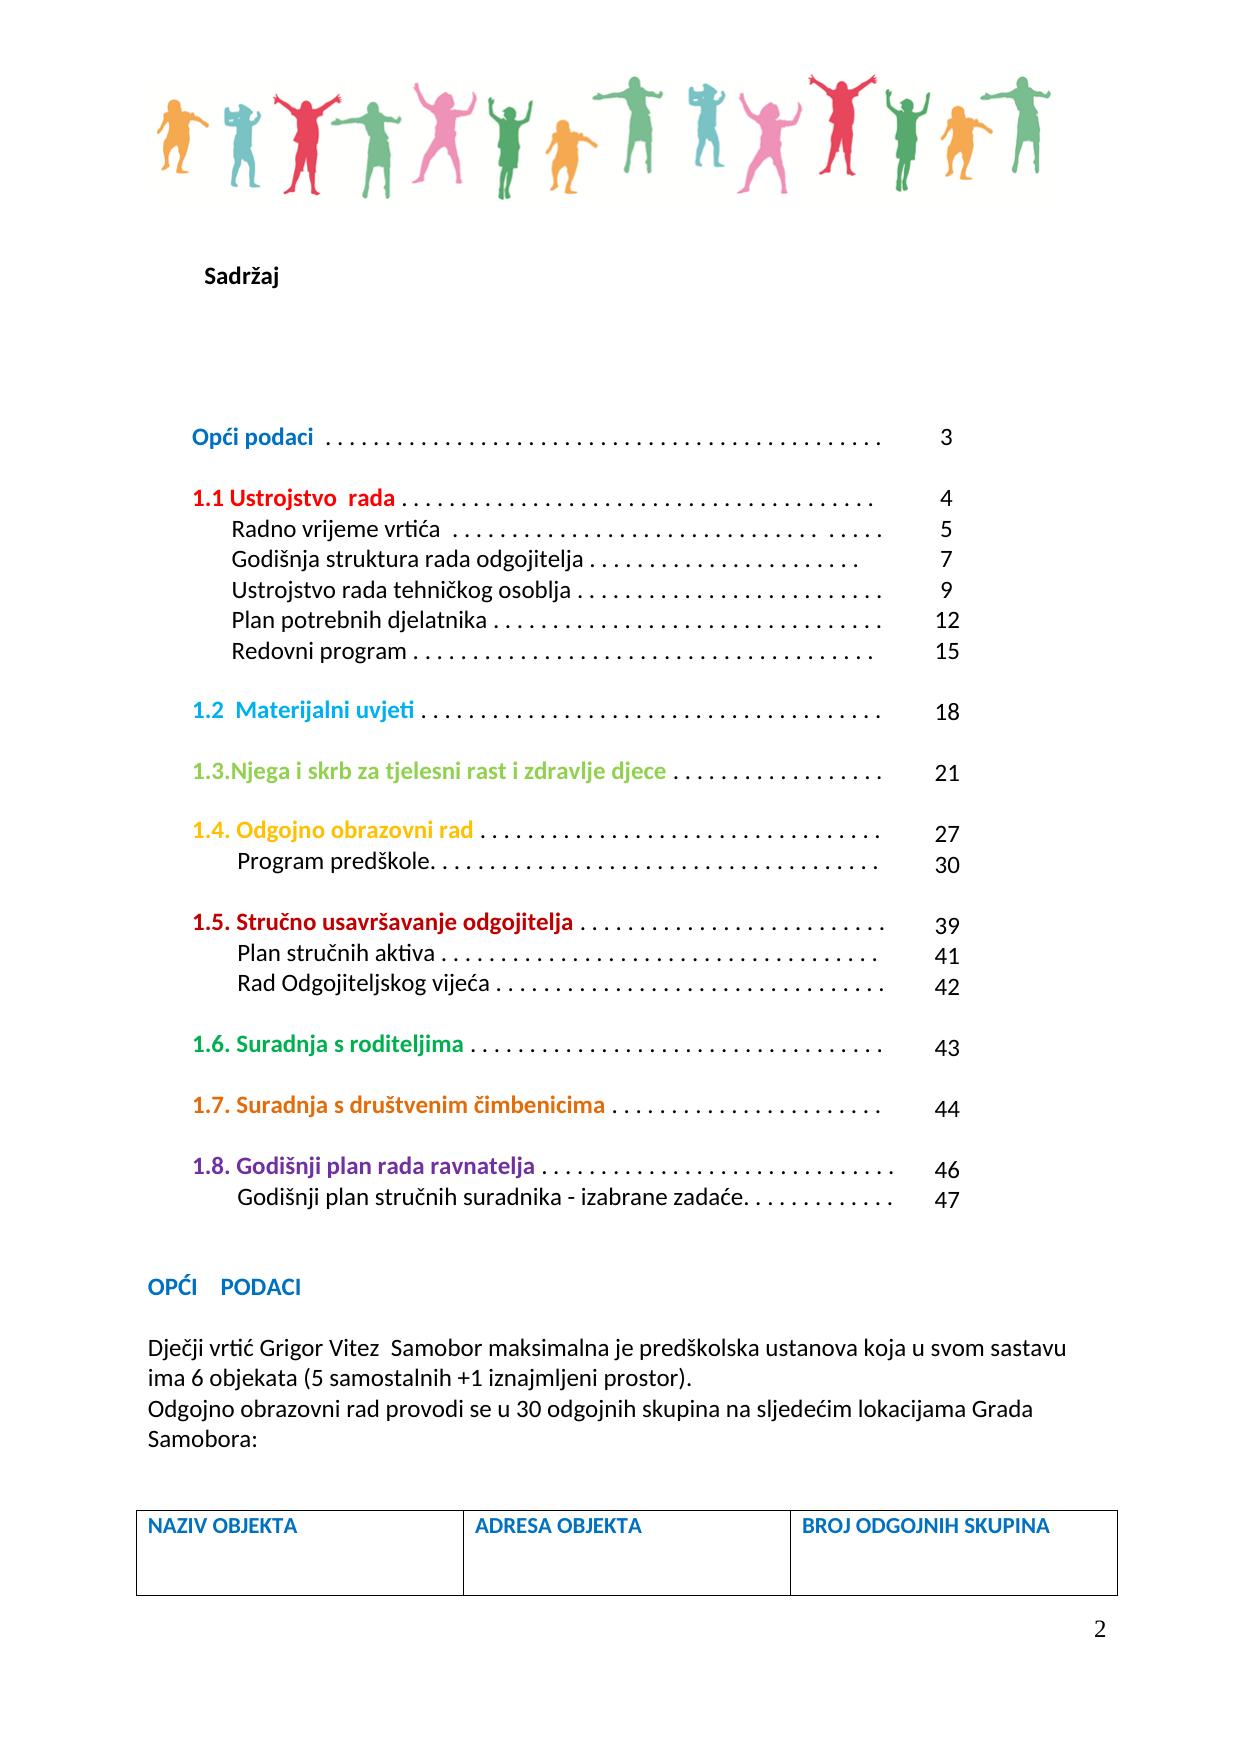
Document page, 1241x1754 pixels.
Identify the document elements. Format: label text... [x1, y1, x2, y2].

table_header NAZIV OBJEKTA [137, 1511, 463, 1595]
text Dječji vrtić Grigor Vitez Samobor maksimalna je predškolska ustanova koja u svom sastavu ima 6 objekata (5 samostalnih +1 iznajmljeni prostor). [148, 1332, 1106, 1393]
text Odgojno obrazovni rad provodi se u 30 odgojnih skupina na sljedećim lokacijama Grada Samobora: [148, 1393, 1106, 1454]
table_header ADRESA OBJEKTA [464, 1511, 790, 1595]
picture [147, 73, 1064, 202]
table_header Opći podaci . . . . . . . . . . . . . . . . . . . . . . . . . . . . . . . . . . . . . . . . . . . . . . . 1.1 Ustrojstvo rada . . . . . . . . . . . . . . . . . . . . . . . . . . . . . . . . . . . . . . . . Radno vrijeme vrtića . . . . . . . . . . . . . . . . . . . . . . . . . . . . . . . . . . . . Godišnja struktura rada odgojitelja . . . . . . . . . . . . . . . . . . . . . . . Ustrojstvo rada tehničkog osoblja . . . . . . . . . . . . . . . . . . . . . . . . . . Plan potrebnih djelatnika . . . . . . . . . . . . . . . . . . . . . . . . . . . . . . . . . Redovni program . . . . . . . . . . . . . . . . . . . . . . . . . . . . . . . . . . . . . . . 1.2 Materijalni uvjeti . . . . . . . . . . . . . . . . . . . . . . . . . . . . . . . . . . . . . . . 1.3.Njega i skrb za tjelesni rast i zdravlje djece . . . . . . . . . . . . . . . . . . 1.4. Odgojno obrazovni rad . . . . . . . . . . . . . . . . . . . . . . . . . . . . . . . . . . Program predškole. . . . . . . . . . . . . . . . . . . . . . . . . . . . . . . . . . . . . . 1.5. Stručno usavršavanje odgojitelja . . . . . . . . . . . . . . . . . . . . . . . . . . Plan stručnih aktiva . . . . . . . . . . . . . . . . . . . . . . . . . . . . . . . . . . . . . Rad Odgojiteljskog vijeća . . . . . . . . . . . . . . . . . . . . . . . . . . . . . . . . . 1.6. Suradnja s roditeljima . . . . . . . . . . . . . . . . . . . . . . . . . . . . . . . . . . . 1.7. Suradnja s društvenim čimbenicima . . . . . . . . . . . . . . . . . . . . . . . 1.8. Godišnji plan rada ravnatelja . . . . . . . . . . . . . . . . . . . . . . . . . . . . . . Godišnji plan stručnih suradnika - izabrane zadaće. . . . . . . . . . . . . [181, 421, 923, 1271]
table_header BROJ ODGOJNIH SKUPINA [791, 1511, 1117, 1595]
text Sadržaj [148, 260, 1106, 291]
text OPĆI PODACI [148, 779, 1106, 1301]
table_header 3 4 5 7 9 12 15 18 21 27 30 39 41 42 43 44 46 47 [923, 421, 1073, 1271]
